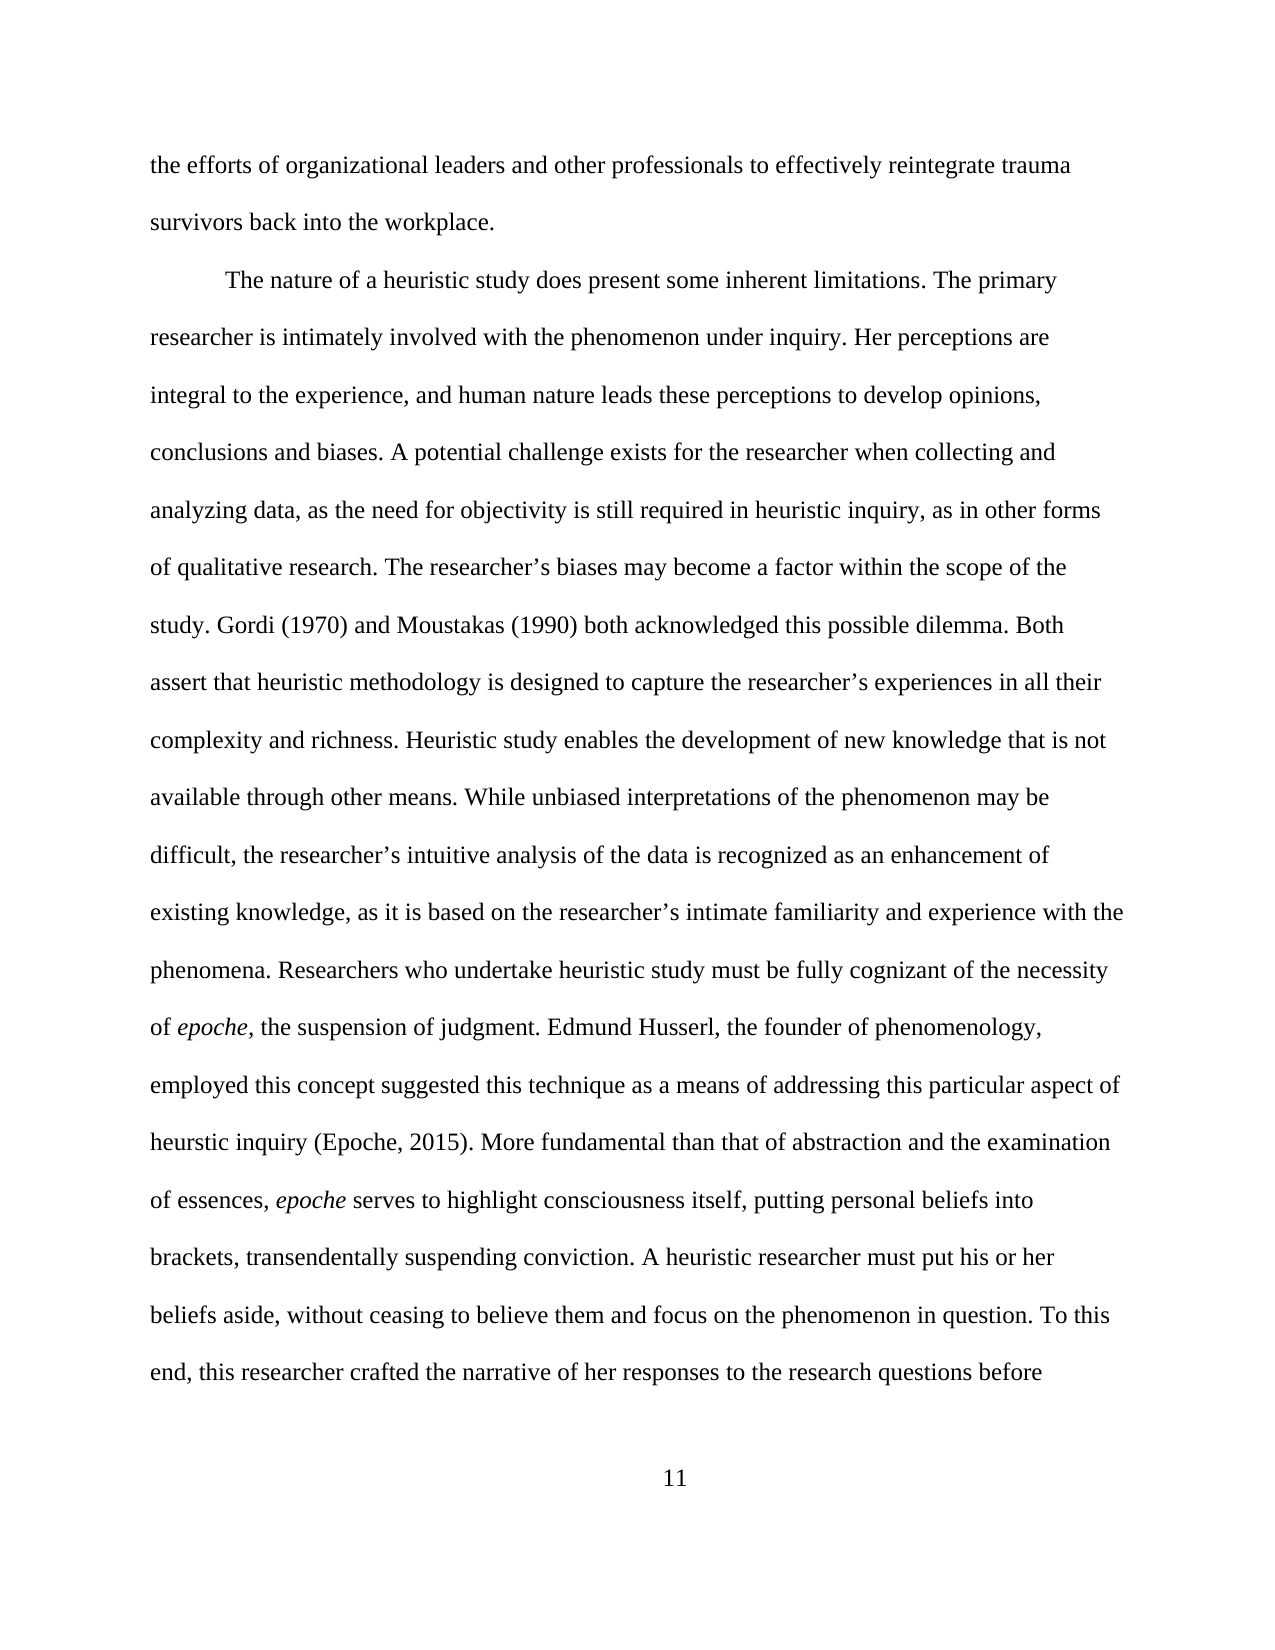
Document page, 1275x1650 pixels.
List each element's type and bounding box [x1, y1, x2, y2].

text [150, 150, 1125, 236]
text [150, 265, 1125, 1386]
